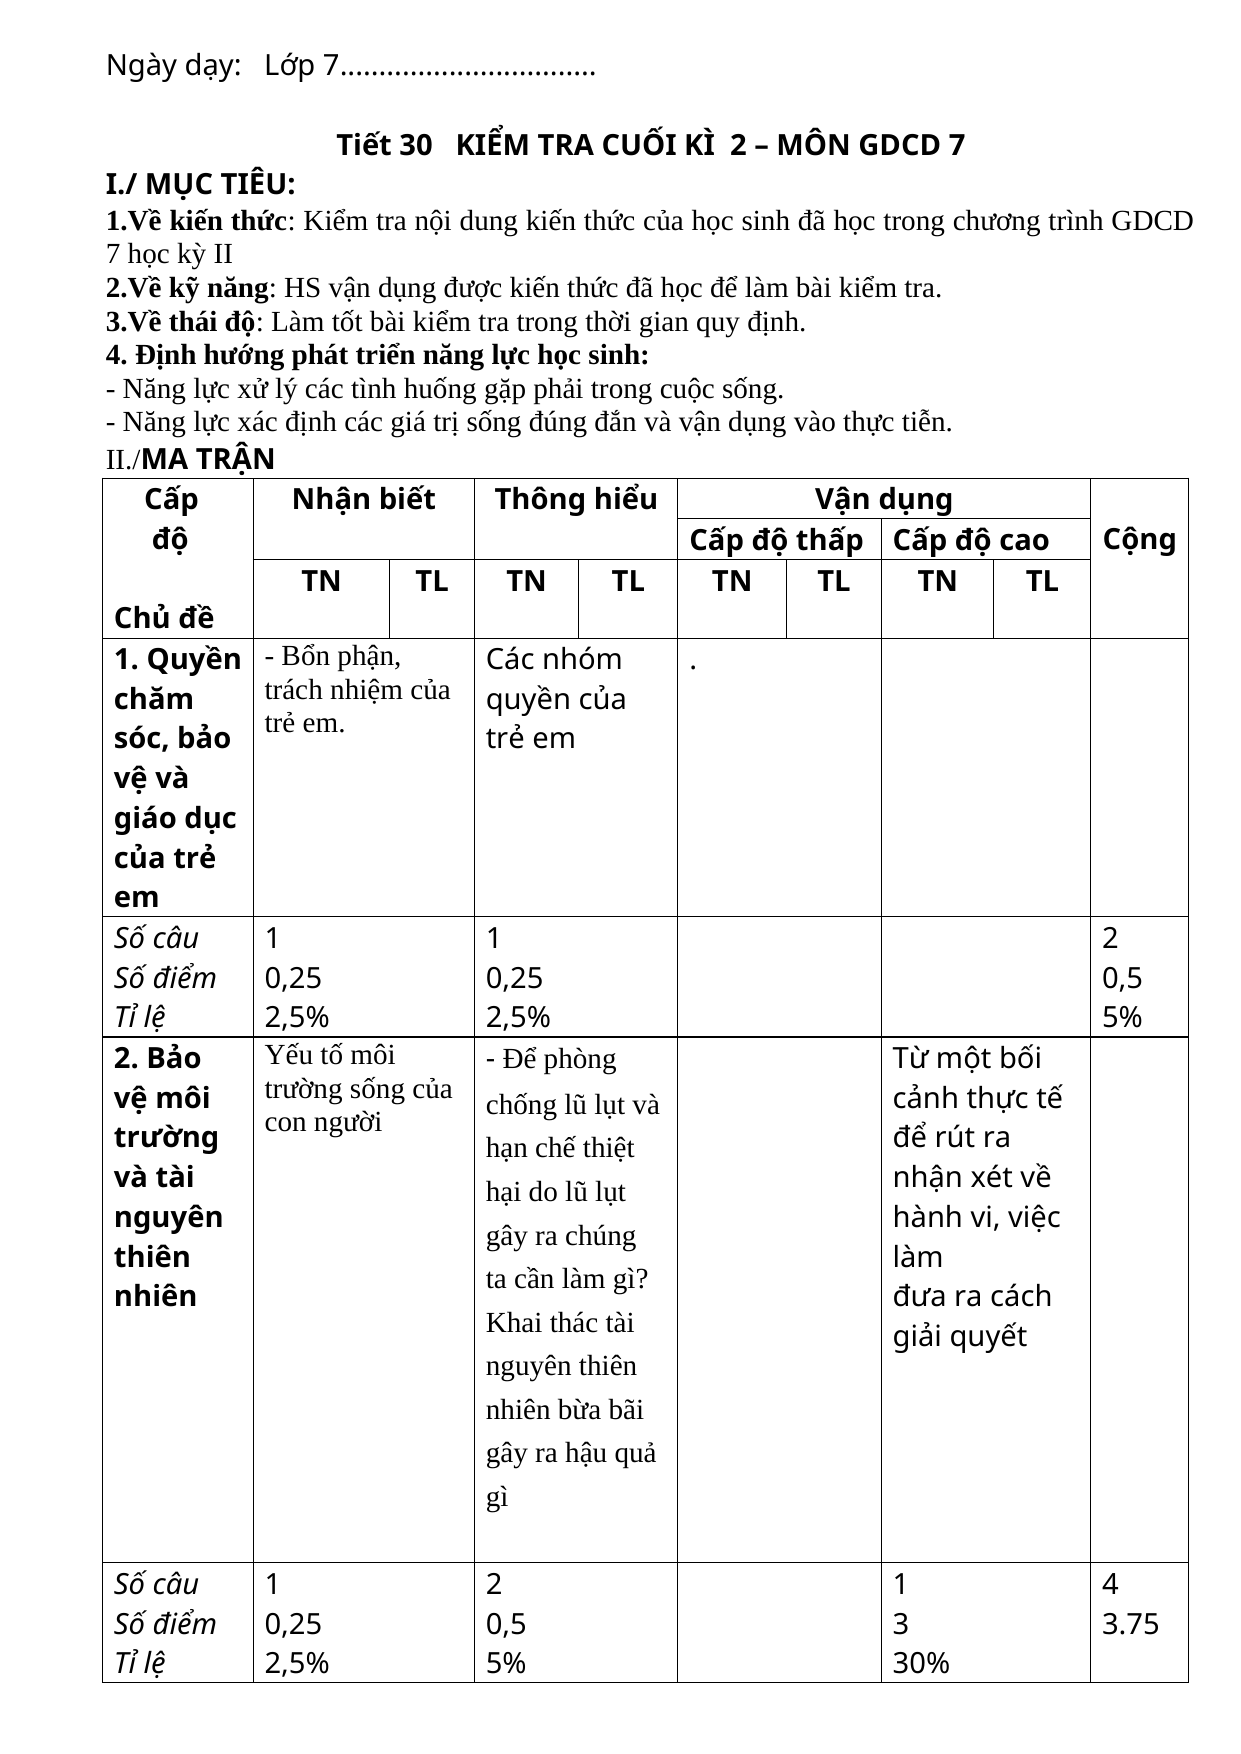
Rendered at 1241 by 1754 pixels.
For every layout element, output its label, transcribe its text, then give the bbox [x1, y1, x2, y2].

text 3.Về thái độ: Làm tốt bài kiểm tra trong thời gian quy định. [106, 304, 1196, 337]
table_cell 2 0,5 5% [475, 1563, 677, 1682]
table_cell 4 3.75 37,5% [1091, 1563, 1188, 1682]
text - Năng lực xử lý các tình huống gặp phải trong cuộc sống. [106, 371, 1196, 404]
table_cell . [678, 639, 881, 916]
table_header Cấp độ Chủ đề [103, 479, 253, 637]
table_cell TN [475, 560, 578, 637]
table_header Nhận biết [254, 479, 474, 559]
table_cell Các nhóm quyền của trẻ em [475, 639, 677, 916]
text 1.Về kiến thức: Kiểm tra nội dung kiến thức của học sinh đã học trong chương trình GDCD 7 học kỳ II [106, 203, 1196, 270]
table_cell TN [882, 560, 993, 637]
table_cell [678, 1563, 881, 1682]
table_header Thông hiểu [475, 479, 677, 559]
table_cell TL [994, 560, 1090, 637]
table_cell Cấp độ thấp [678, 519, 881, 559]
table_cell - Để phòng chống lũ lụt và hạn chế thiệt hại do lũ lụt gây ra chúng ta cần làm gì? Khai thác tài nguyên thiên nhiên bừa bãi gây ra hậu quả gì [475, 1038, 677, 1562]
table_cell 2. Bảo vệ môi trường và tài nguyên thiên nhiên [103, 1038, 253, 1562]
table_cell [882, 639, 1090, 916]
table_cell TL [787, 560, 881, 637]
text II./MA TRẬN [106, 438, 1196, 478]
table_cell [1091, 639, 1188, 916]
table_cell 1. Quyền chăm sóc, bảo vệ và giáo dục của trẻ em [103, 639, 253, 916]
table_cell - Bổn phận, trách nhiệm của trẻ em. [254, 639, 474, 916]
table_cell TL [390, 560, 474, 637]
table_cell Yếu tố môi trường sống của con người [254, 1038, 474, 1562]
text Ngày dạy: Lớp 7................................. [106, 44, 1196, 84]
text 2.Về kỹ năng: HS vận dụng được kiến thức đã học để làm bài kiểm tra. [106, 270, 1196, 304]
table_cell TN [254, 560, 389, 637]
table_cell Cấp độ cao [882, 519, 1090, 559]
table_cell 1 3 30% [882, 1563, 1090, 1682]
text I./ MỤC TIÊU: [106, 163, 1196, 203]
table_cell 1 0,25 2,5% [254, 917, 474, 1036]
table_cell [103, 1563, 253, 1682]
table_cell [1091, 1038, 1188, 1562]
table_header Cộng [1091, 479, 1188, 637]
text Tiết 30 KIỂM TRA CUỐI KÌ 2 – MÔN GDCD 7 [106, 124, 1196, 163]
table_cell TL [579, 560, 677, 637]
table_cell Từ một bối cảnh thực tế để rút ra nhận xét về hành vi, việc làm đưa ra cách giải quyết [882, 1038, 1090, 1562]
table_cell [882, 917, 1090, 1036]
text - Năng lực xác định các giá trị sống đúng đắn và vận dụng vào thực tiễn. [106, 404, 1196, 438]
table_cell TN [678, 560, 786, 637]
table_cell Số câu Số điểm Tỉ lệ [103, 917, 253, 1036]
text 4. Định hướng phát triển năng lực học sinh: [106, 337, 1196, 371]
table_cell [678, 917, 881, 1036]
table_header Vận dụng [678, 479, 1090, 518]
table_cell 1 0,25 2,5% [475, 917, 677, 1036]
table_cell 2 0,5 5% [1091, 917, 1188, 1036]
table_cell 1 0,25 2,5% [254, 1563, 474, 1682]
table_cell [678, 1038, 881, 1562]
